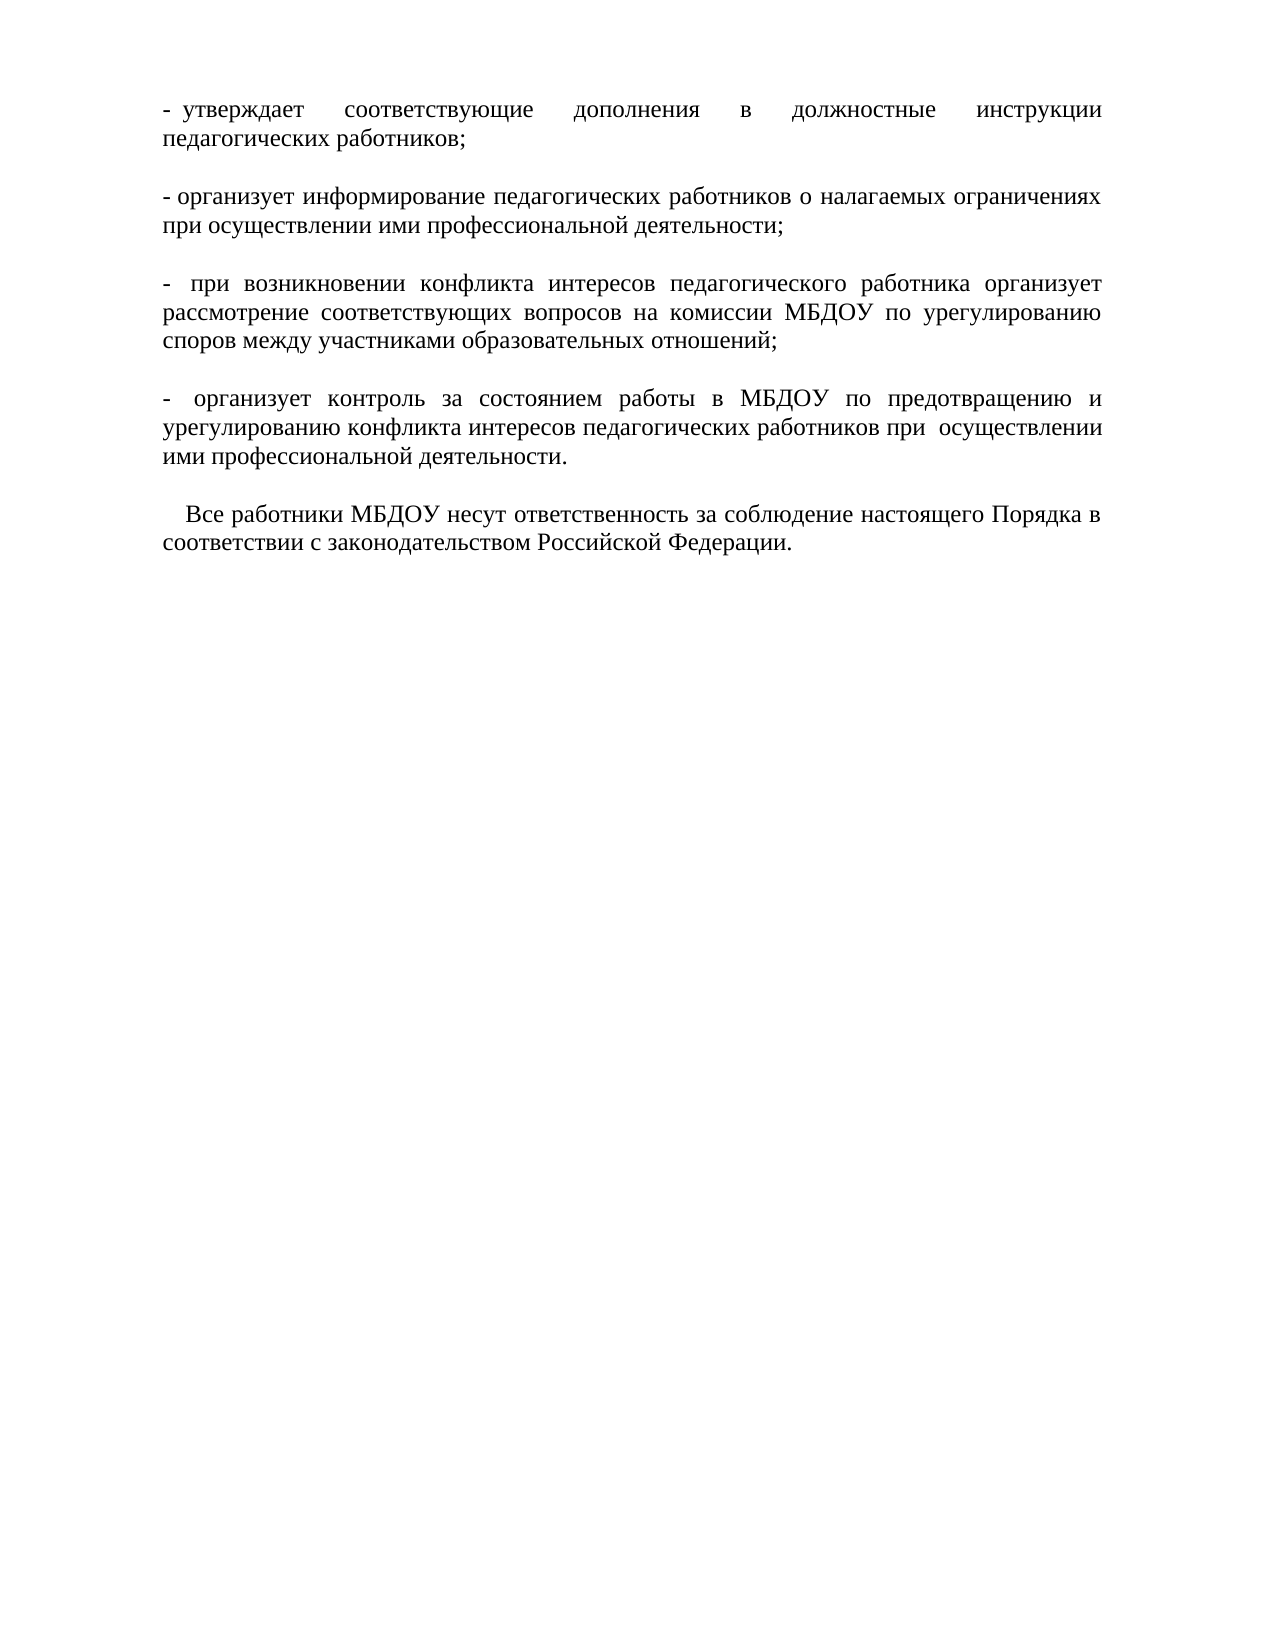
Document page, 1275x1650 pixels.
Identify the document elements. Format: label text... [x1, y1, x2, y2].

list Все работники МБДОУ несут ответственность за соблюдение настоящего Порядка в соответствии с законодательством Российской Федерации. [162, 499, 1102, 556]
list организует контроль за состоянием работы в МБДОУ по предотвращению и урегулированию конфликта интересов педагогических работников при осуществлении ими профессиональной деятельности. [162, 383, 1102, 470]
list при возникновении конфликта интересов педагогического работника организует рассмотрение соответствующих вопросов на комиссии МБДОУ по урегулированию споров между участниками образовательных отношений; [162, 268, 1102, 354]
list организует информирование педагогических работников о налагаемых ограничениях при осуществлении ими профессиональной деятельности; [162, 181, 1102, 239]
list утверждает соответствующие дополнения в должностные инструкции педагогических работников; [162, 95, 1102, 152]
